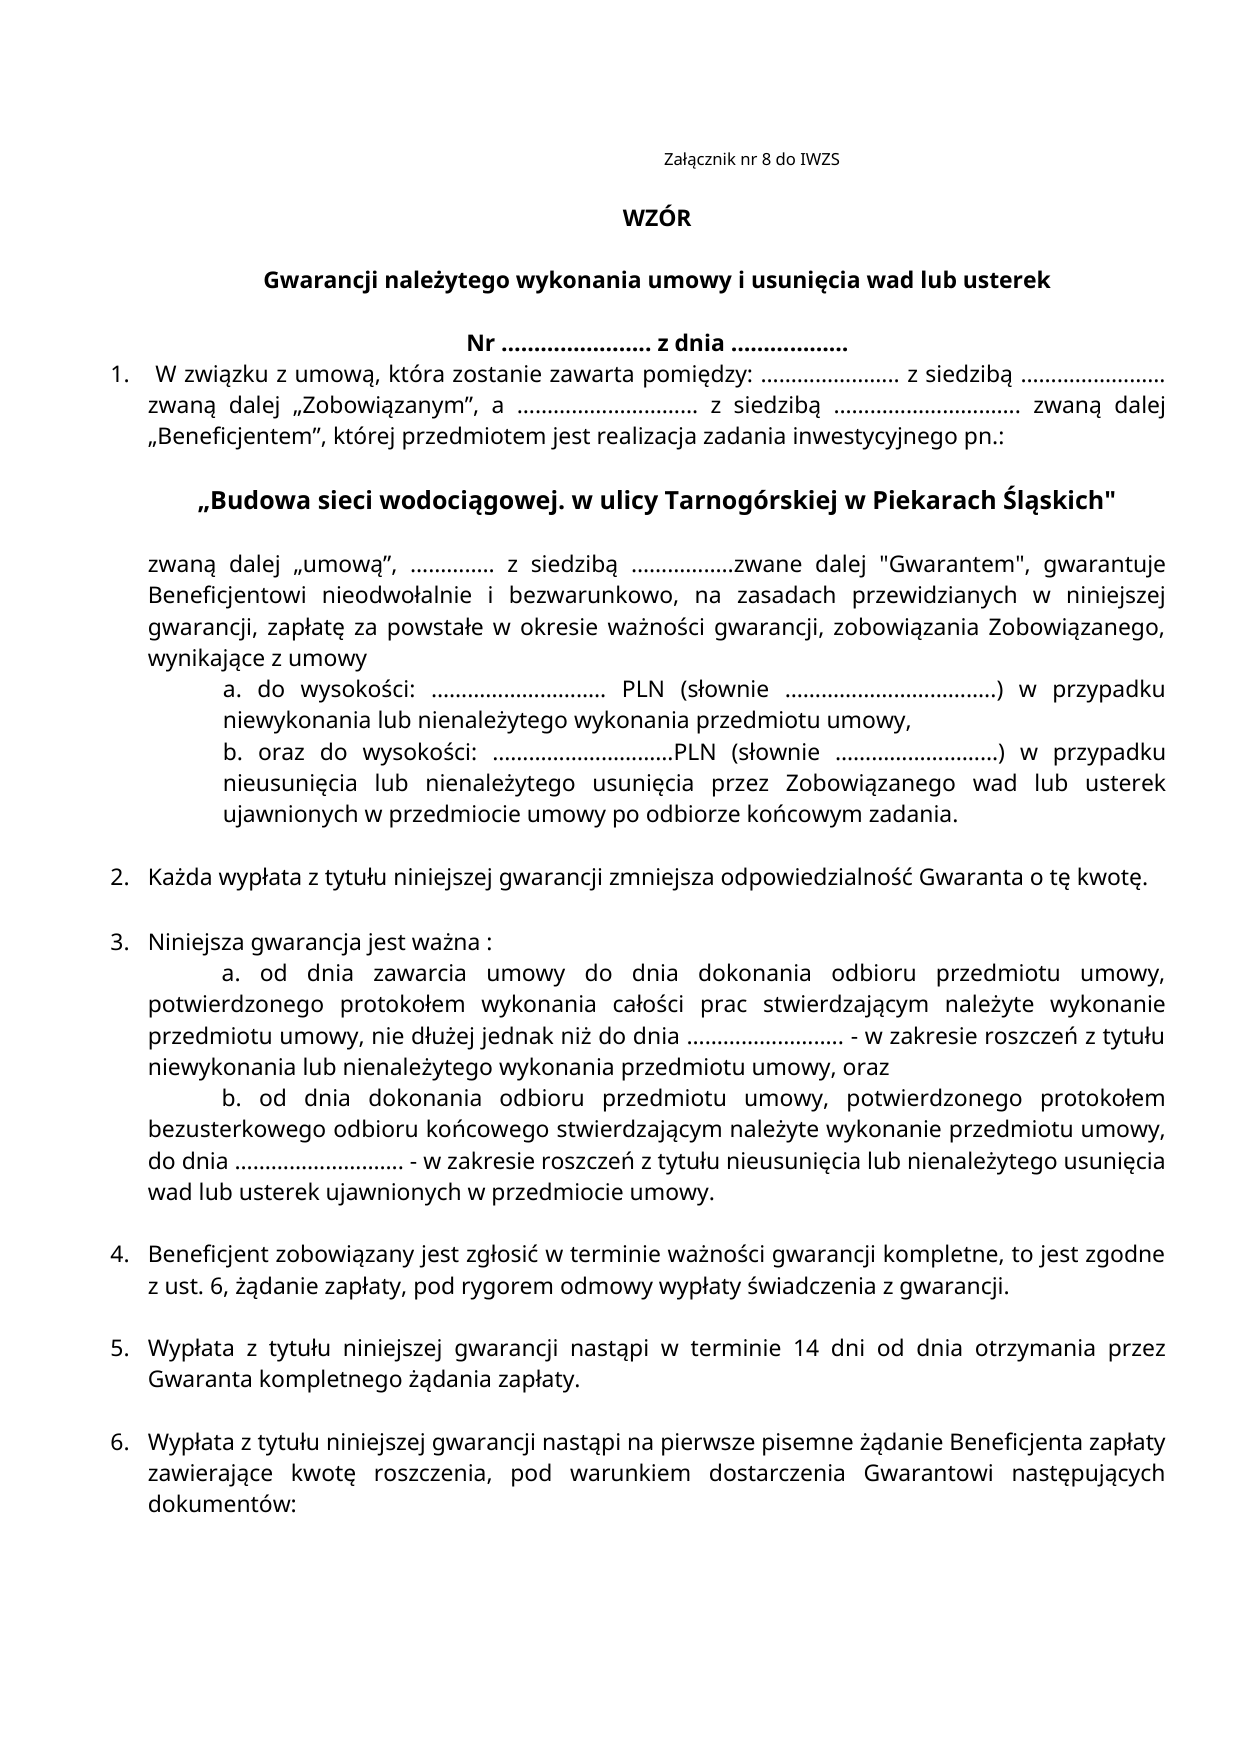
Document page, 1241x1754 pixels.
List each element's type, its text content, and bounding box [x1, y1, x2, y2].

text a. od dnia zawarcia umowy do dnia dokonania odbioru przedmiotu umowy, potwierdzonego protokołem wykonania całości prac stwierdzającym należyte wykonanie przedmiotu umowy, nie dłużej jednak niż do dnia …………………….. - w zakresie roszczeń z tytułu niewykonania lub nienależytego wykonania przedmiotu umowy, oraz [148, 957, 1167, 1082]
list Wypłata z tytułu niniejszej gwarancji nastąpi w terminie 14 dni od dnia otrzymania przez Gwaranta kompletnego żądania zapłaty. [110, 1332, 1167, 1395]
text Załącznik nr 8 do IWZS [148, 148, 1167, 170]
list Niniejsza gwarancja jest ważna : [110, 926, 1167, 957]
text Nr ………………….. z dnia ……………… [148, 327, 1167, 358]
text „Budowa sieci wodociągowej. w ulicy Tarnogórskiej w Piekarach Śląskich" [148, 483, 1167, 517]
list W związku z umową, która zostanie zawarta pomiędzy: ………………….. z siedzibą …………………… zwaną dalej „Zobowiązanym”, a ………………………… z siedzibą …………………………. zwaną dalej „Beneficjentem”, której przedmiotem jest realizacja zadania inwestycyjnego pn.: [110, 358, 1167, 452]
text b. od dnia dokonania odbioru przedmiotu umowy, potwierdzonego protokołem bezusterkowego odbioru końcowego stwierdzającym należyte wykonanie przedmiotu umowy, do dnia ………………………. - w zakresie roszczeń z tytułu nieusunięcia lub nienależytego usunięcia wad lub usterek ujawnionych w przedmiocie umowy. [148, 1082, 1167, 1207]
list a. do wysokości: ……………………….. PLN (słownie ……………………………..) w przypadku niewykonania lub nienależytego wykonania przedmiotu umowy, [185, 673, 1167, 736]
text zwaną dalej „umową”, ………….. z siedzibą ……………..zwane dalej "Gwarantem", gwarantuje Beneficjentowi nieodwołalnie i bezwarunkowo, na zasadach przewidzianych w niniejszej gwarancji, zapłatę za powstałe w okresie ważności gwarancji, zobowiązania Zobowiązanego, wynikające z umowy [148, 548, 1167, 673]
list Każda wypłata z tytułu niniejszej gwarancji zmniejsza odpowiedzialność Gwaranta o tę kwotę. [110, 861, 1167, 892]
text Gwarancji należytego wykonania umowy i usunięcia wad lub usterek [148, 264, 1167, 295]
list b. oraz do wysokości: …………………………PLN (słownie ………………………) w przypadku nieusunięcia lub nienależytego usunięcia przez Zobowiązanego wad lub usterek ujawnionych w przedmiocie umowy po odbiorze końcowym zadania. [185, 736, 1167, 829]
text WZÓR [148, 202, 1167, 233]
list Wypłata z tytułu niniejszej gwarancji nastąpi na pierwsze pisemne żądanie Beneficjenta zapłaty zawierające kwotę roszczenia, pod warunkiem dostarczenia Gwarantowi następujących dokumentów: [110, 1426, 1167, 1520]
list Beneficjent zobowiązany jest zgłosić w terminie ważności gwarancji kompletne, to jest zgodne z ust. 6, żądanie zapłaty, pod rygorem odmowy wypłaty świadczenia z gwarancji. [110, 1238, 1167, 1301]
